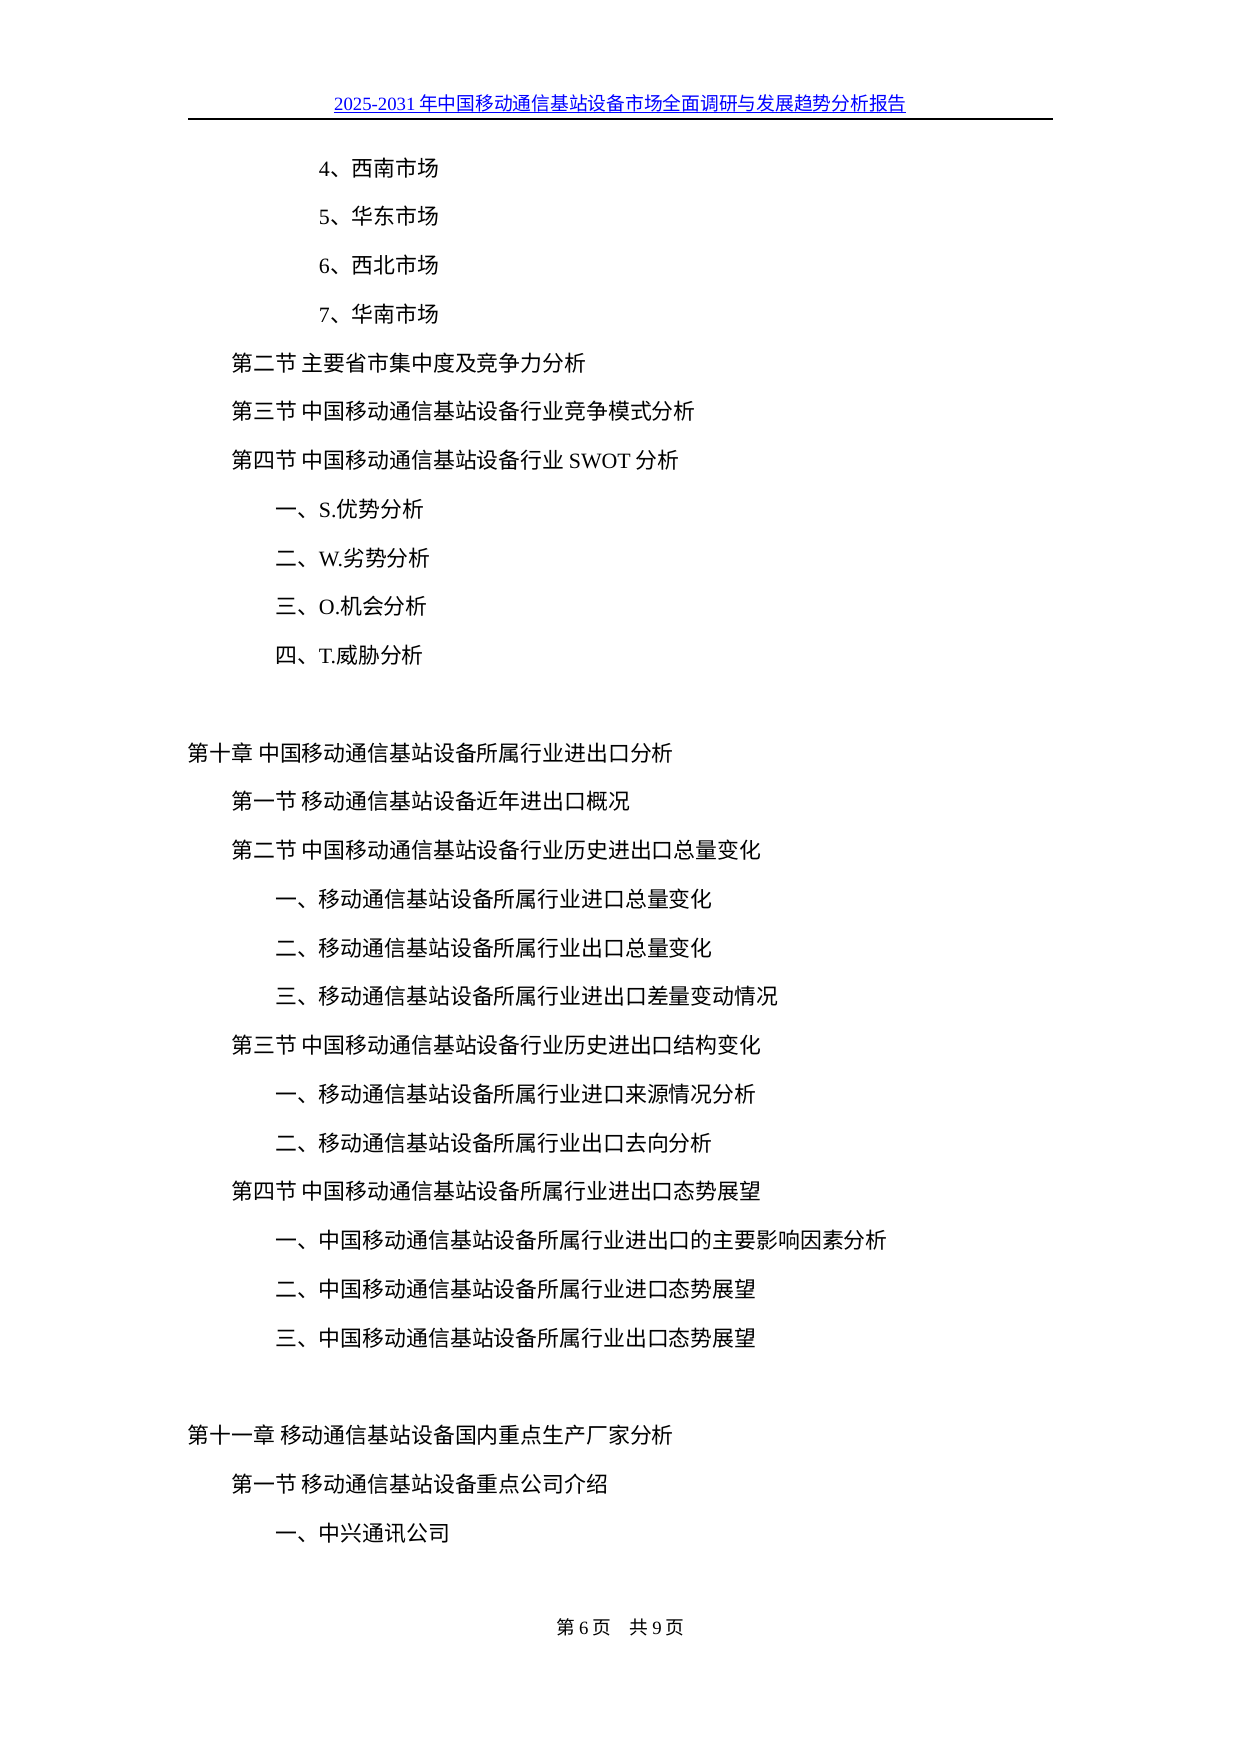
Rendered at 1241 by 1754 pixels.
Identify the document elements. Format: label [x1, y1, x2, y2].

text [187, 150, 1053, 1548]
